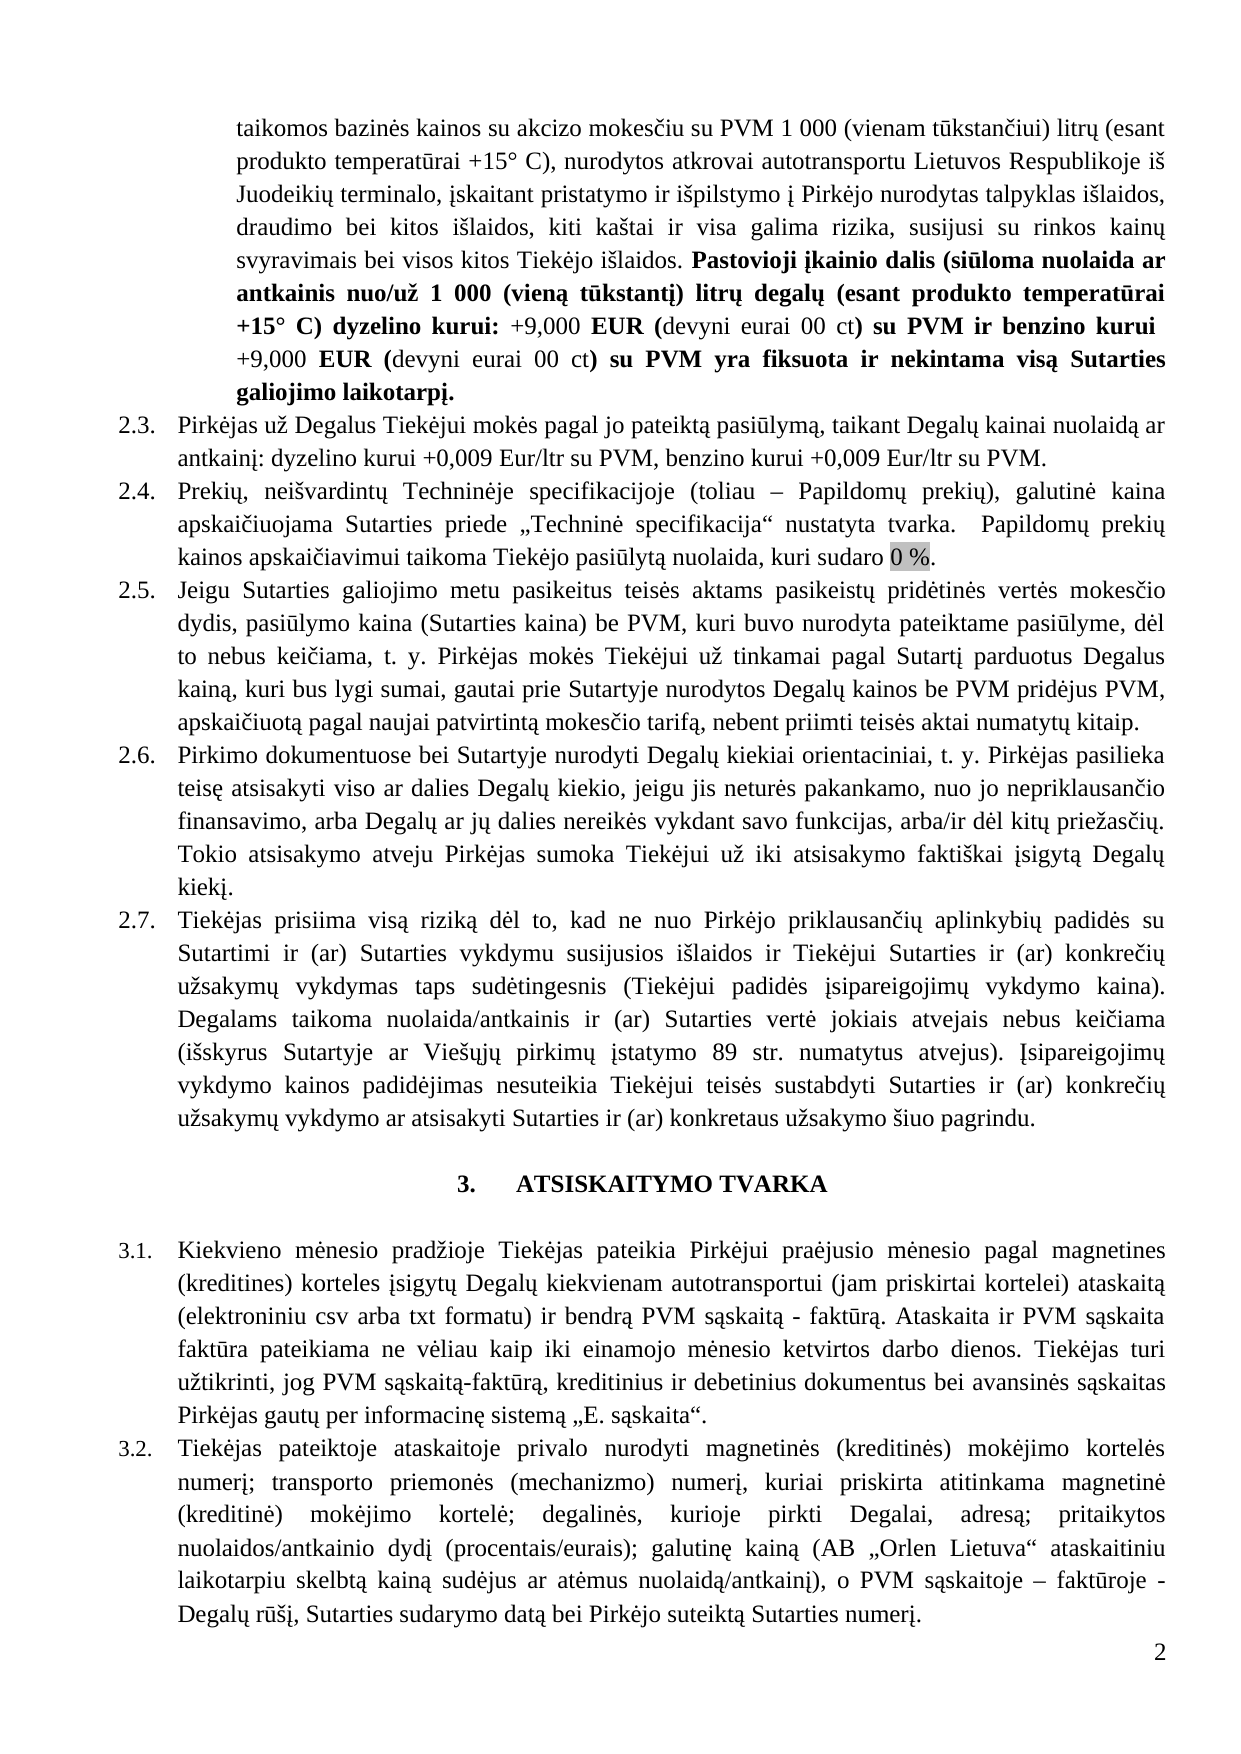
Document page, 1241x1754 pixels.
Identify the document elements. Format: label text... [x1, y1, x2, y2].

list . [118, 410, 1166, 472]
list ATSISKAITYMO TVARKA [118, 1169, 1166, 1198]
list Jeigu Sutarties galiojimo metu pasikeitus teisės aktams pasikeistų pridėtinės vertės mokesčio dydis, pasiūlymo kaina (Sutarties kaina) be PVM, kuri buvo nurodyta pateiktame pasiūlyme, dėl to nebus keičiama, t. y. Pirkėjas mokės Tiekėjui už tinkamai pagal Sutartį parduotus Degalus kainą, kuri bus lygi sumai, gautai prie Sutartyje nurodytos Degalų kainos be PVM pridėjus PVM, apskaičiuotą pagal naujai patvirtintą mokesčio tarifą, nebent priimti teisės aktai numatytų kitaip. [118, 575, 1166, 736]
list Prekių, neišvardintų Techninėje specifikacijoje (toliau – Papildomų prekių), galutinė kaina apskaičiuojama Sutarties priede „Techninė specifikacija“ nustatyta tvarka. Papildomų prekių kainos apskaičiavimui taikoma Tiekėjo pasiūlytą nuolaida, kuri sudaro . [118, 476, 1166, 571]
list Pirkimo dokumentuose bei Sutartyje nurodyti Degalų kiekiai orientaciniai, t. y. Pirkėjas pasilieka teisę atsisakyti viso ar dalies Degalų kiekio, jeigu jis neturės pakankamo, nuo jo nepriklausančio finansavimo, arba Degalų ar jų dalies nereikės vykdant savo funkcijas, arba/ir dėl kitų priežasčių. Tokio atsisakymo atveju Pirkėjas sumoka Tiekėjui už iki atsisakymo faktiškai įsigytą Degalų kiekį. [118, 740, 1166, 901]
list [177, 113, 1166, 406]
list Kiekvieno mėnesio pradžioje Tiekėjas pateikia Pirkėjui praėjusio mėnesio pagal magnetines (kreditines) korteles įsigytų Degalų kiekvienam autotransportui (jam priskirtai kortelei) ataskaitą (elektroniniu csv arba txt formatu) ir bendrą PVM sąskaitą - faktūrą. Ataskaita ir PVM sąskaita faktūra pateikiama ne vėliau kaip iki einamojo mėnesio ketvirtos darbo dienos. Tiekėjas turi užtikrinti, jog PVM sąskaitą-faktūrą, kreditinius ir debetinius dokumentus bei avansinės sąskaitas Pirkėjas gautų per informacinę sistemą „E. sąskaita“. [118, 1235, 1166, 1429]
list Tiekėjas pateiktoje ataskaitoje privalo nurodyti magnetinės (kreditinės) mokėjimo kortelės numerį; transporto priemonės (mechanizmo) numerį, kuriai priskirta atitinkama magnetinė (kreditinė) mokėjimo kortelė; degalinės, kurioje pirkti Degalai, adresą; pritaikytos nuolaidos/antkainio dydį (procentais/eurais); galutinę kainą (AB „Orlen Lietuva“ ataskaitiniu laikotarpiu skelbtą kainą sudėjus ar atėmus nuolaidą/antkainį), o PVM sąskaitoje – faktūroje - Degalų rūšį, Sutarties sudarymo datą bei Pirkėjo suteiktą Sutarties numerį. [118, 1433, 1166, 1627]
list Tiekėjas prisiima visą riziką dėl to, kad ne nuo Pirkėjo priklausančių aplinkybių padidės su Sutartimi ir (ar) Sutarties vykdymu susijusios išlaidos ir Tiekėjui Sutarties ir (ar) konkrečių užsakymų vykdymas taps sudėtingesnis (Tiekėjui padidės įsipareigojimų vykdymo kaina). Degalams taikoma nuolaida/antkainis ir (ar) Sutarties vertė jokiais atvejais nebus keičiama (išskyrus Sutartyje ar Viešųjų pirkimų įstatymo 89 str. numatytus atvejus). Įsipareigojimų vykdymo kainos padidėjimas nesuteikia Tiekėjui teisės sustabdyti Sutarties ir (ar) konkrečių užsakymų vykdymo ar atsisakyti Sutarties ir (ar) konkretaus užsakymo šiuo pagrindu. [118, 905, 1166, 1132]
